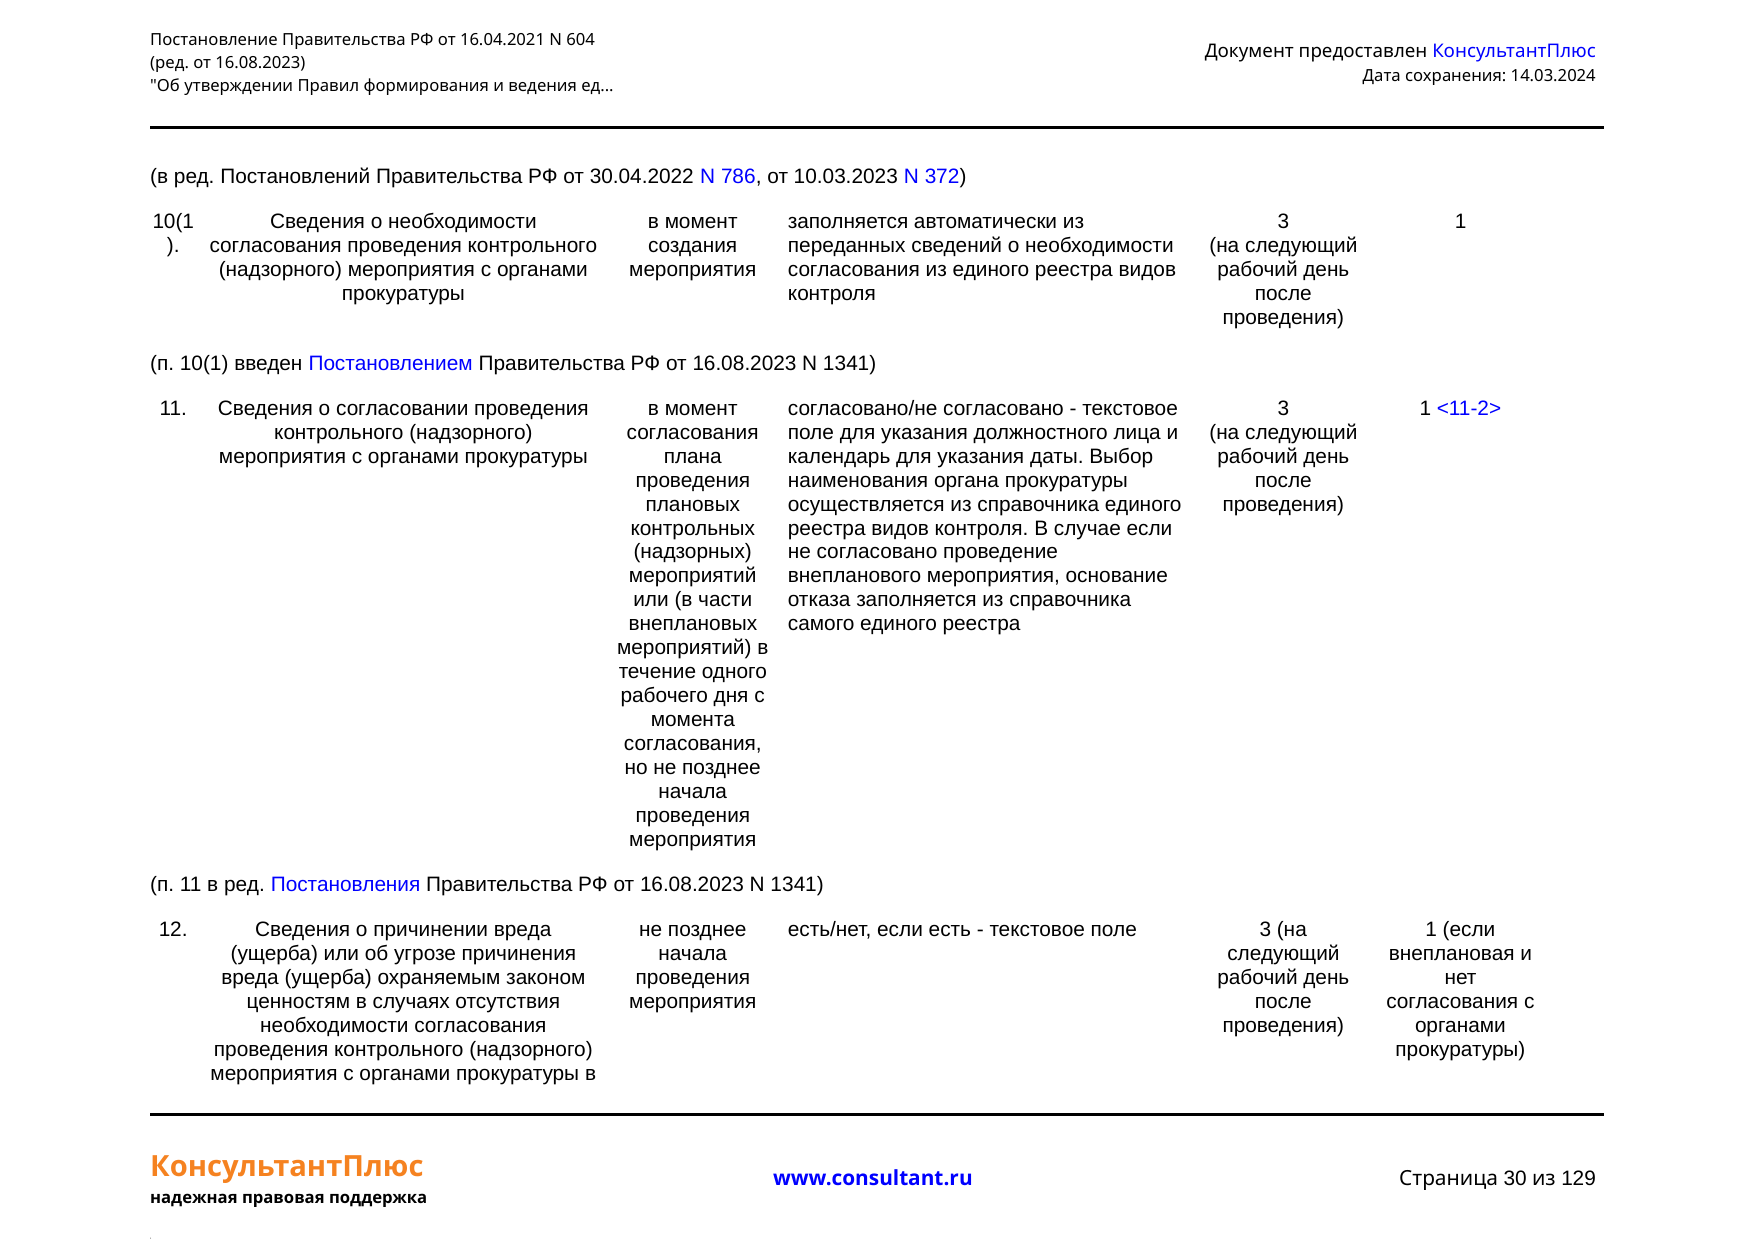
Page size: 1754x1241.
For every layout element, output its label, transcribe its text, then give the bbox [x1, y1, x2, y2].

table_cell Сведения о согласовании проведения контрольного (надзорного) мероприятия с органами прокуратуры [203, 385, 604, 861]
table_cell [1195, 199, 1372, 340]
table_cell 12. [144, 907, 202, 1096]
table_cell в момент согласования плана проведения плановых контрольных (надзорных) мероприятий или (в части внеплановых мероприятий) в течение одного рабочего дня с момента согласования, но не позднее начала проведения мероприятия [604, 385, 781, 861]
table_cell 11. [144, 385, 202, 861]
table_cell 3 (на следующий рабочий день после проведения) [1195, 385, 1372, 861]
table_cell согласовано/не согласовано - текстовое поле для указания должностного лица и календарь для указания даты. Выбор наименования органа прокуратуры осуществляется из справочника единого реестра видов контроля. В случае если не согласовано проведение внепланового мероприятия, основание отказа заполняется из справочника самого единого реестра [781, 385, 1194, 861]
table_cell в момент создания мероприятия [604, 199, 781, 340]
table_cell заполняется автоматически из переданных сведений о необходимости согласования из единого реестра видов контроля [781, 199, 1194, 340]
table_cell (п. 11 в ред. Постановления Правительства РФ от 16.08.2023 N 1341) [144, 861, 1549, 907]
table_cell 1 [1372, 199, 1549, 340]
table_cell (п. 10(1) введен Постановлением Правительства РФ от 16.08.2023 N 1341) [144, 340, 1549, 385]
table_cell 10(1). [144, 199, 202, 340]
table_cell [203, 907, 604, 1096]
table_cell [1195, 907, 1372, 1096]
table_cell (в ред. Постановлений Правительства РФ от 30.04.2022 N 786, от 10.03.2023 N 372) [144, 154, 1549, 199]
table_cell 1 <11-2> [1372, 385, 1549, 861]
table_cell Сведения о необходимости согласования проведения контрольного (надзорного) мероприятия с органами прокуратуры [203, 199, 604, 340]
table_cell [781, 907, 1194, 1096]
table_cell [1372, 907, 1549, 1096]
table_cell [604, 907, 781, 1096]
